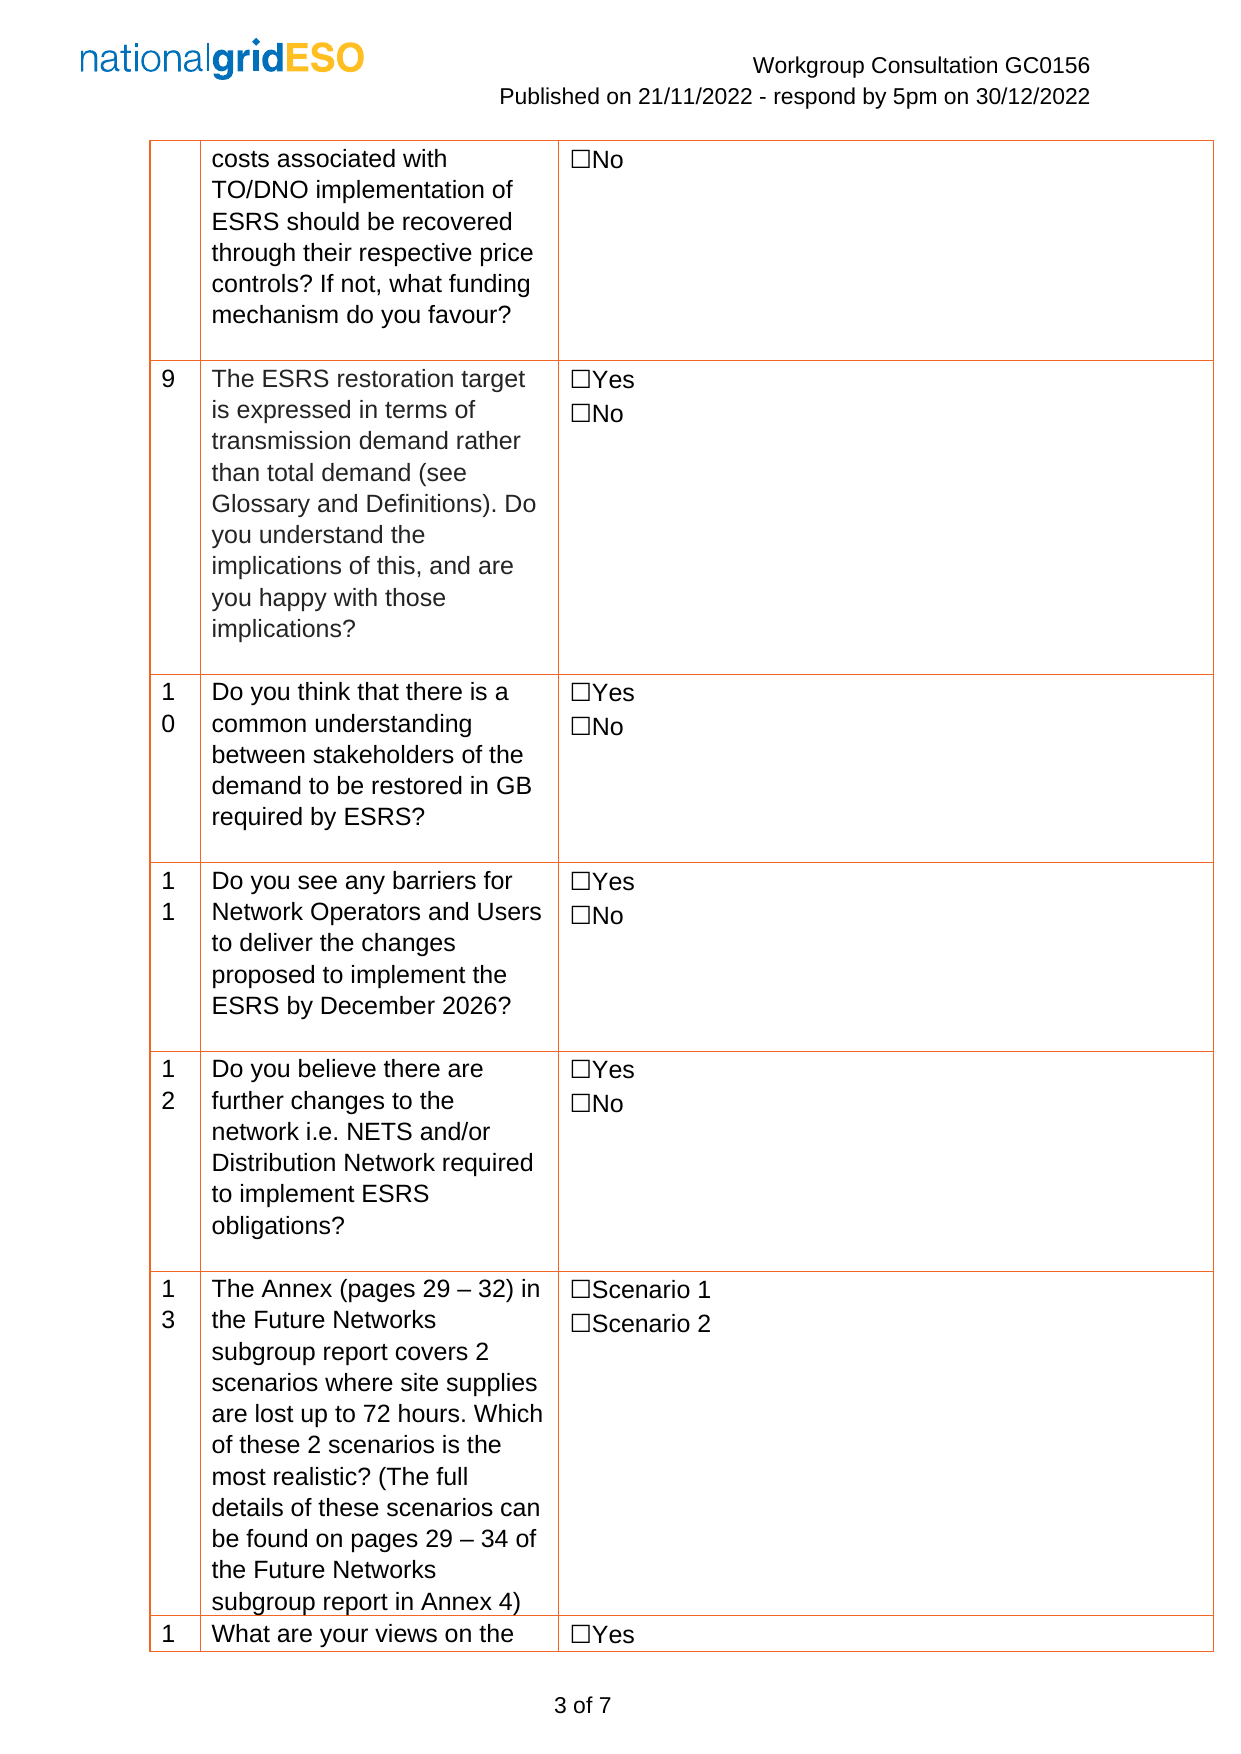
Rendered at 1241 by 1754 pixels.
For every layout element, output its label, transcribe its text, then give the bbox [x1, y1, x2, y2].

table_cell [201, 1616, 558, 1651]
table_cell Do you see any barriers for Network Operators and Users to deliver the changes proposed to implement the ESRS by December 2026? [201, 863, 558, 1051]
table_cell 9 [151, 361, 200, 674]
table_cell Do you think that there is a common understanding between stakeholders of the demand to be restored in GB required by ESRS? [201, 675, 558, 862]
table_cell 8 [151, 141, 200, 360]
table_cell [201, 141, 558, 360]
table_cell Scenario 1 Scenario 2 [559, 1272, 1213, 1615]
table_cell 13 [151, 1272, 200, 1615]
table_cell 10 [151, 675, 200, 862]
table_cell 14 [151, 1616, 200, 1651]
table_cell Yes No [559, 141, 1213, 360]
table_cell The Annex (pages 29 – 32) in the Future Networks subgroup report covers 2 scenarios where site supplies are lost up to 72 hours. Which of these 2 scenarios is the most realistic? (The full details of these scenarios can be found on pages 29 – 34 of the Future Networks subgroup report in Annex 4) [201, 1272, 558, 1615]
table_cell 11 [151, 863, 200, 1051]
table_cell The ESRS restoration target is expressed in terms of transmission demand rather than total demand (see Glossary and Definitions). Do you understand the implications of this, and are you happy with those implications? [201, 361, 558, 674]
table_cell Do you believe there are further changes to the network i.e. NETS and/or Distribution Network required to implement ESRS obligations? [201, 1052, 558, 1271]
table_cell 12 [151, 1052, 200, 1271]
